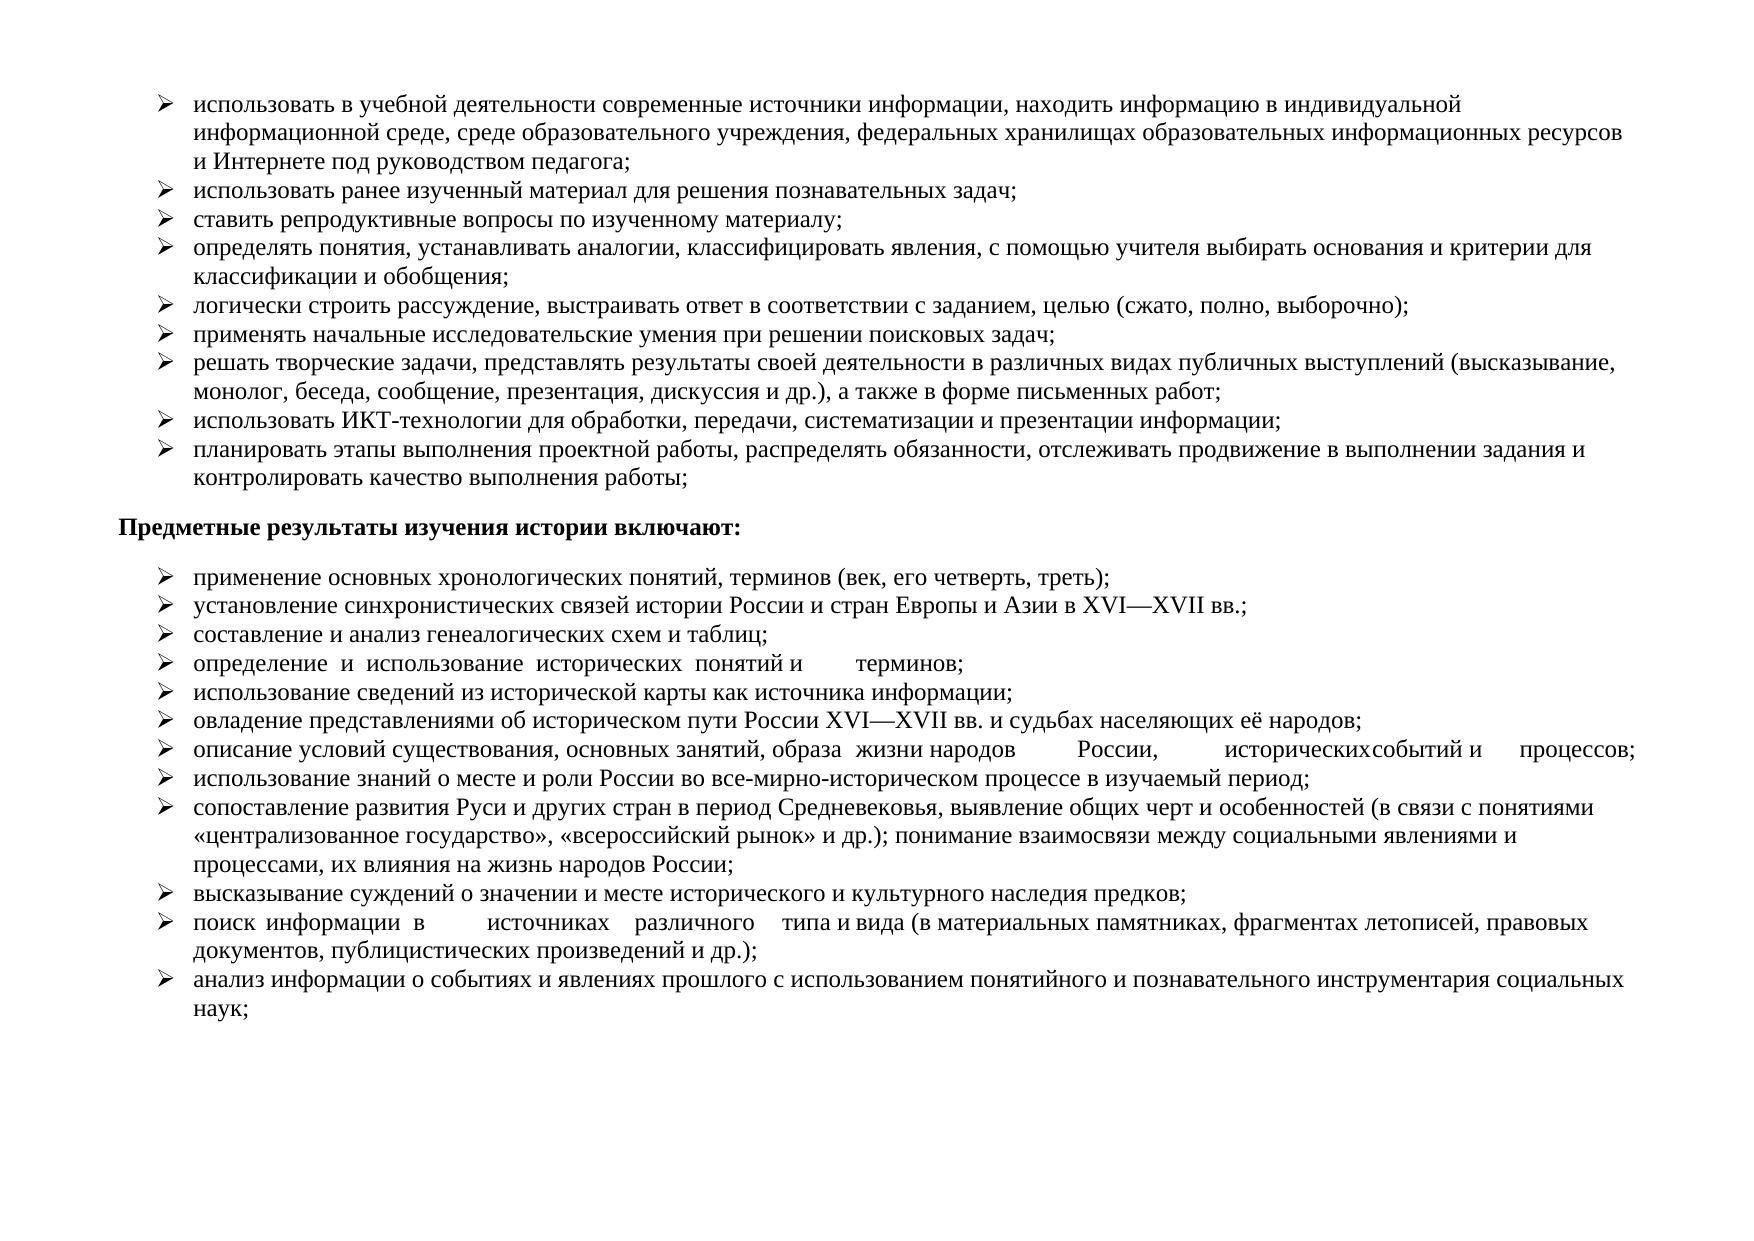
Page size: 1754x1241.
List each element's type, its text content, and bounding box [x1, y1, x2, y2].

list использовать ИКТ-технологии для обработки, передачи, систематизации и презентации информации; [156, 405, 1636, 434]
list использование знаний о месте и роли России во все-мирно-историческом процессе в изучаемый период; [156, 763, 1636, 792]
list применять начальные исследовательские умения при решении поисковых задач; [156, 319, 1636, 347]
list решать творческие задачи, представлять результаты своей деятельности в различных видах публичных выступлений (высказывание, монолог, беседа, сообщение, презентация, дискуссия и др.), а также в форме письменных работ; [156, 347, 1636, 405]
list описание условий существования, основных занятий, образа жизни народов России, исторических событий и процессов; [156, 734, 1636, 763]
list применение основных хронологических понятий, терминов (век, его четверть, треть); [156, 562, 1636, 590]
list анализ информации о событиях и явлениях прошлого с использованием понятийного и познавательного инструментария социальных наук; [156, 964, 1636, 1022]
list поиск информации в источниках различного типа и вида (в материальных памятниках, фрагментах летописей, правовых документов, публицистических произведений и др.); [156, 907, 1636, 964]
list составление и анализ генеалогических схем и таблиц; [156, 619, 1636, 648]
list ставить репродуктивные вопросы по изученному материалу; [156, 204, 1636, 232]
list определять понятия, устанавливать аналогии, классифицировать явления, с помощью учителя выбирать основания и критерии для классификации и обобщения; [156, 232, 1636, 290]
list овладение представлениями об историческом пути России XVI—XVII вв. и судьбах населяющих её народов; [156, 705, 1636, 734]
list определение и использование исторических понятий и терминов; [156, 648, 1636, 677]
list использование сведений из исторической карты как источника информации; [156, 677, 1636, 705]
list использовать в учебной деятельности современные источники информации, находить информацию в индивидуальной информационной среде, среде образовательного учреждения, федеральных хранилищах образовательных информационных ресурсов и Интернете под руководством педагога; [156, 89, 1636, 175]
list установление синхронистических связей истории России и стран Европы и Азии в XVI—XVII вв.; [156, 590, 1636, 619]
text Предметные результаты изучения истории включают: [118, 512, 1636, 541]
list логически строить рассуждение, выстраивать ответ в соответствии с заданием, целью (сжато, полно, выборочно); [156, 290, 1636, 319]
list сопоставление развития Руси и других стран в период Средневековья, выявление общих черт и особенностей (в связи с понятиями «централизованное государство», «всероссийский рынок» и др.); понимание взаимосвязи между социальными явлениями и процессами, их влияния на жизнь народов России; [156, 792, 1636, 878]
list планировать этапы выполнения проектной работы, распределять обязанности, отслеживать продвижение в выполнении задания и контролировать качество выполнения работы; [156, 434, 1636, 491]
list высказывание суждений о значении и месте исторического и культурного наследия предков; [156, 878, 1636, 907]
list использовать ранее изученный материал для решения познавательных задач; [156, 175, 1636, 204]
